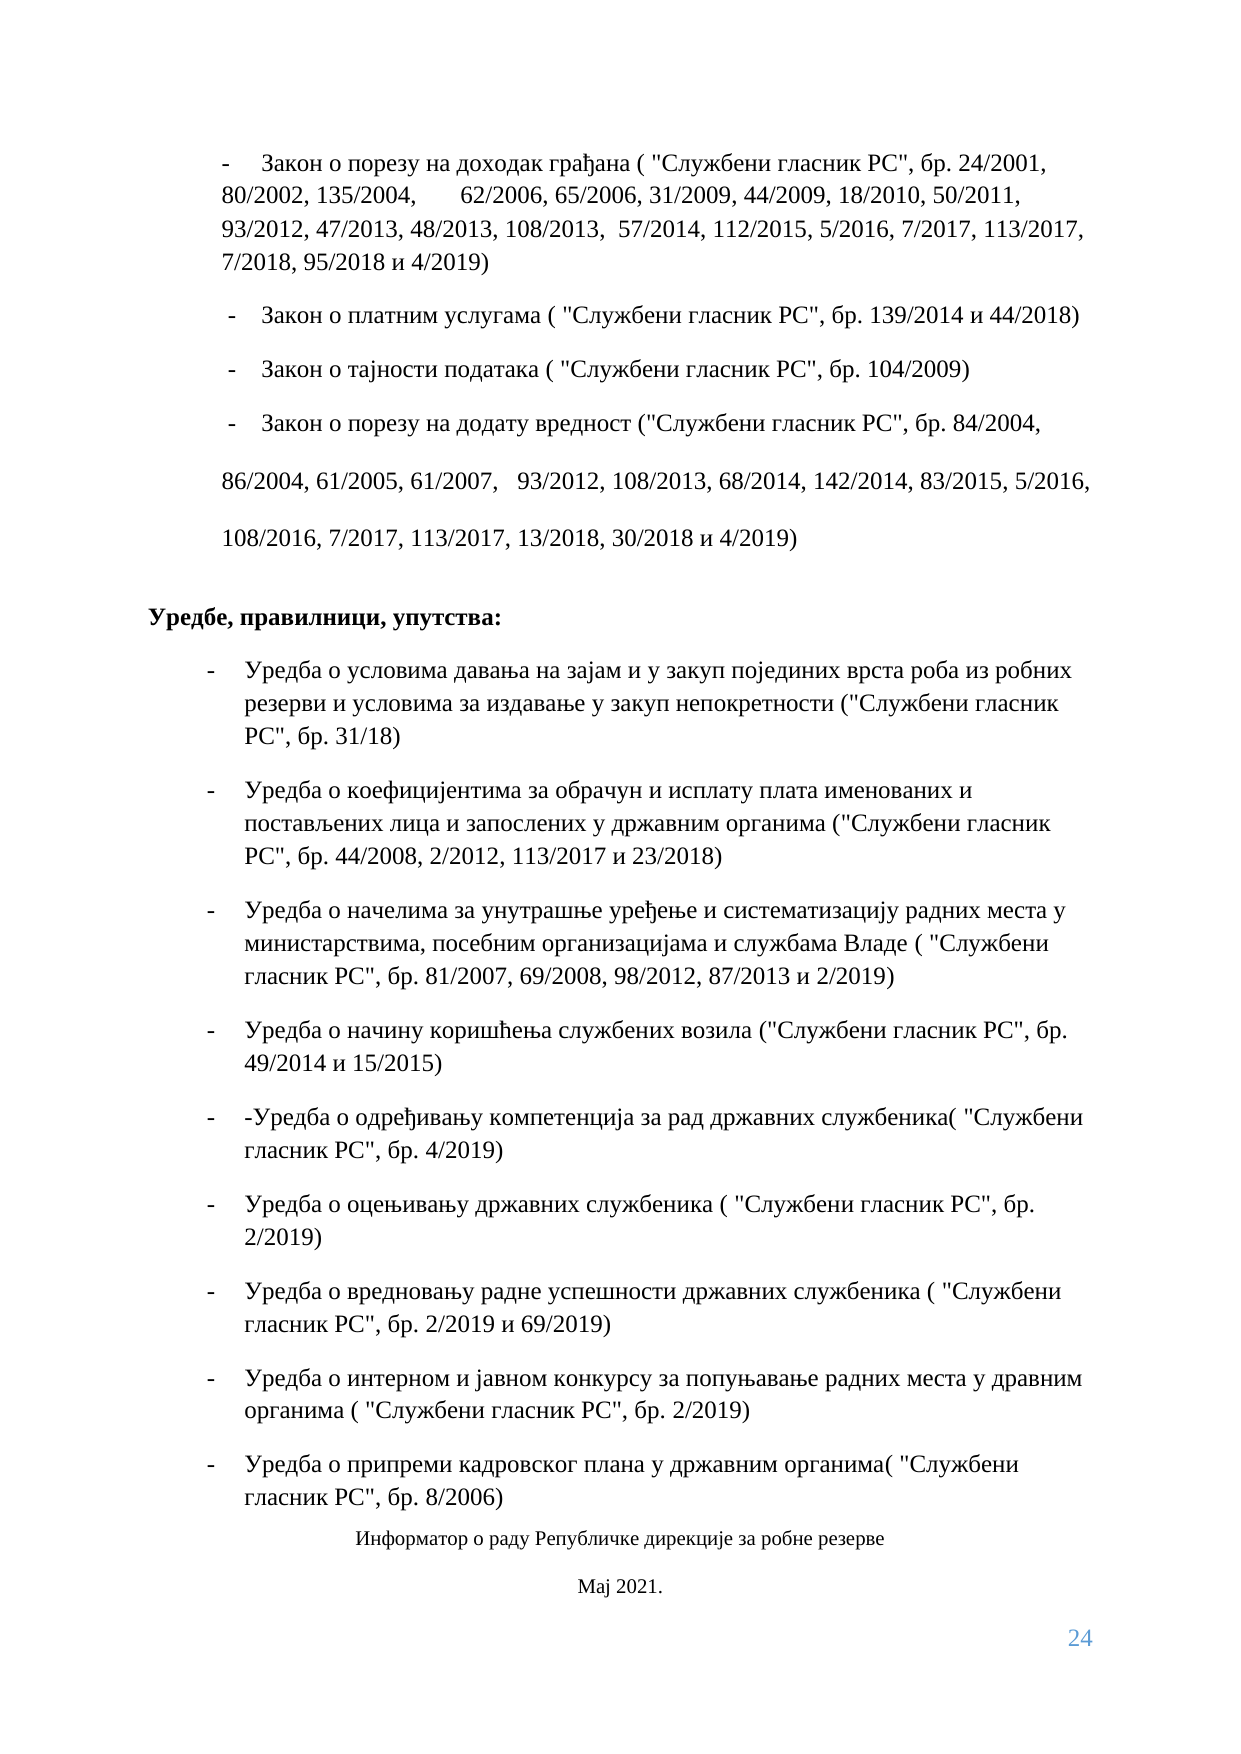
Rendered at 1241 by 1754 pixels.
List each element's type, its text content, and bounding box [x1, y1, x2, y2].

text - Закон о порезу на додату вредност ("Службени гласник РС", бр. 84/2004, 86/2004, 61/2005, 61/2007, 93/2012, 108/2013, 68/2014, 142/2014, 83/2015, 5/2016, 108/2016, 7/2017, 113/2017, 13/2018, 30/2018 и 4/2019) [221, 408, 1093, 552]
list Уредба о начелима за унутрашње уређење и систематизацију радних места у министарствима, посебним организацијама и службама Владе ( "Службени гласник РС", бр. 81/2007, 69/2008, 98/2012, 87/2013 и 2/2019) [207, 895, 1093, 990]
list Уредба о припреми кадровског плана у државним органима( "Службени гласник РС", бр. 8/2006) [207, 1449, 1093, 1511]
text - Закон о платним услугама ( "Службени гласник РС", бр. 139/2014 и 44/2018) [148, 301, 1093, 329]
list Уредба о вредновању радне успешности државних службеника ( "Службени гласник РС", бр. 2/2019 и 69/2019) [207, 1276, 1093, 1337]
list Уредба о интерном и јавном конкурсу за попуњавање радних места у дравним органима ( "Службени гласник РС", бр. 2/2019) [207, 1363, 1093, 1424]
list Уредба о условима давања на зајам и у закуп појединих врста роба из робних резерви и условима за издавање у закуп непокретности ("Службени гласник РС", бр. 31/18) [207, 655, 1093, 750]
text Уредбе, правилници, упутства: [148, 602, 1093, 630]
list Уредба о коефицијентима за обрачун и исплату плата именованих и постављених лица и запослених у државним органима ("Службени гласник РС", бр. 44/2008, 2/2012, 113/2017 и 23/2018) [207, 775, 1093, 870]
list -Уредба о одређивању компетенција за рад државних службеника( "Службени гласник РС", бр. 4/2019) [207, 1102, 1093, 1164]
list Уредба о оцењивању државних службеника ( "Службени гласник РС", бр. 2/2019) [207, 1189, 1093, 1251]
text - Закон о тајности података ( "Службени гласник РС", бр. 104/2009) [148, 354, 1093, 383]
list Уредба о начину коришћења службених возила ("Службени гласник РС", бр. 49/2014 и 15/2015) [207, 1015, 1093, 1077]
text - Закон о порезу на доходак грађана ( "Службени гласник РС", бр. 24/2001, 80/2002, 135/2004, 62/2006, 65/2006, 31/2009, 44/2009, 18/2010, 50/2011, 93/2012, 47/2013, 48/2013, 108/2013, 57/2014, 112/2015, 5/2016, 7/2017, 113/2017, 7/2018, 95/2018 и 4/2019) [221, 148, 1093, 275]
